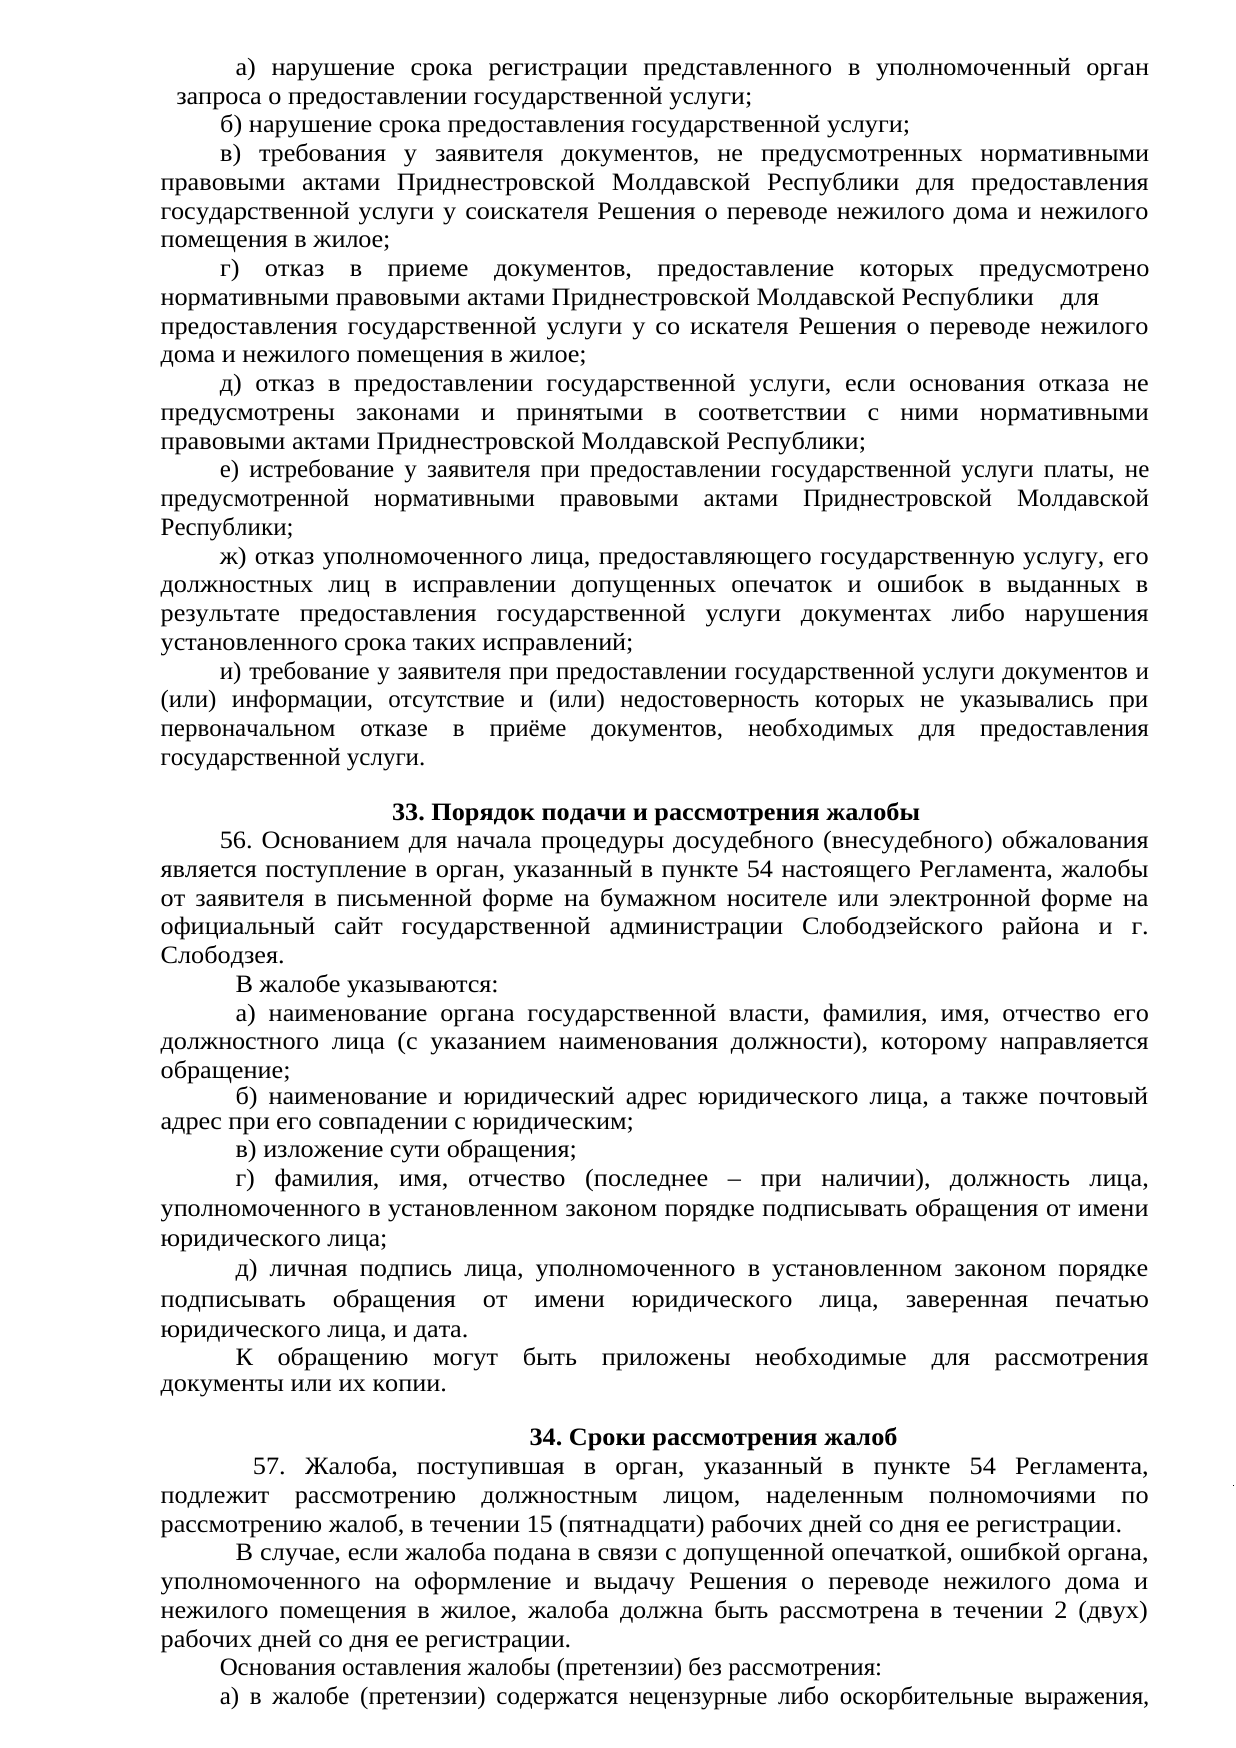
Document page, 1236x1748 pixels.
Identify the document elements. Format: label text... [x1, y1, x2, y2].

text б) нарушение срока предоставления государственной услуги; [160, 109, 1150, 138]
text В жалобе указываются: [160, 969, 1150, 998]
text в) изложение сути обращения; [160, 1134, 1150, 1163]
text 57. Жалоба, поступившая в орган, указанный в пункте 54 Регламента, подлежит рассмотрению должностным лицом, наделенным полномочиями по рассмотрению жалоб, в течении 15 (пятнадцати) рабочих дней со дня ее регистрации. [160, 1451, 1150, 1537]
text б) наименование и юридический адрес юридического лица, а также почтовый адрес при его совпадении с юридическим; [160, 1084, 1150, 1134]
text а) наименование органа государственной власти, фамилия, имя, отчество его должностного лица (с указанием наименования должности), которому направляется обращение; [160, 998, 1150, 1084]
text г) отказ в приеме документов, предоставление которых предусмотрено нормативными правовыми актами Приднестровской Молдавской Республики для предоставления государственной услуги у со искателя Решения о переводе нежилого дома и нежилого помещения в жилое; [160, 253, 1150, 368]
text 34. Сроки рассмотрения жалоб [529, 1424, 1152, 1451]
text д) отказ в предоставлении государственной услуги, если основания отказа не предусмотрены законами и принятыми в соответствии с ними нормативными правовыми актами Приднестровской Молдавской Республики; [160, 368, 1150, 454]
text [160, 1681, 1150, 1710]
text 56. Основанием для начала процедуры досудебного (внесудебного) обжалования является поступление в орган, указанный в пункте 54 настоящего Регламента, жалобы от заявителя в письменной форме на бумажном носителе или электронной форме на официальный сайт государственной администрации Слободзейского района и г. Слободзея. [160, 825, 1150, 969]
text 33. Порядок подачи и рассмотрения жалобы [160, 799, 1152, 825]
text г) фамилия, имя, отчество (последнее – при наличии), должность лица, уполномоченного в установленном законом порядке подписывать обращения от имени юридического лица; [160, 1163, 1150, 1252]
list и) требование у заявителя при предоставлении государственной услуги документов и (или) информации, отсутствие и (или) недостоверность которых не указывались при первоначальном отказе в приёме документов, необходимых для предоставления государственной услуги. [160, 656, 1150, 771]
text Основания оставления жалобы (претензии) без рассмотрения: [160, 1652, 1150, 1681]
text а) нарушение срока регистрации представленного в уполномоченный орган запроса о предоставлении государственной услуги; [176, 52, 1150, 109]
text В случае, если жалоба подана в связи с допущенной опечаткой, ошибкой органа, уполномоченного на оформление и выдачу Решения о переводе нежилого дома и нежилого помещения в жилое, жалоба должна быть рассмотрена в течении 2 (двух) рабочих дней со дня ее регистрации. [160, 1537, 1150, 1652]
text ж) отказ уполномоченного лица, предоставляющего государственную услугу, его должностных лиц в исправлении допущенных опечаток и ошибок в выданных в результате предоставления государственной услуги документах либо нарушения установленного срока таких исправлений; [160, 541, 1150, 656]
text К обращению могут быть приложены необходимые для рассмотрения документы или их копии. [160, 1344, 1150, 1397]
text е) истребование у заявителя при предоставлении государственной услуги платы, не предусмотренной нормативными правовыми актами Приднестровской Молдавской Республики; [160, 454, 1150, 541]
text д) личная подпись лица, уполномоченного в установленном законом порядке подписывать обращения от имени юридического лица, заверенная печатью юридического лица, и дата. [160, 1253, 1150, 1342]
text в) требования у заявителя документов, не предусмотренных нормативными правовыми актами Приднестровской Молдавской Республики для предоставления государственной услуги у соискателя Решения о переводе нежилого дома и нежилого помещения в жилое; [160, 138, 1150, 253]
